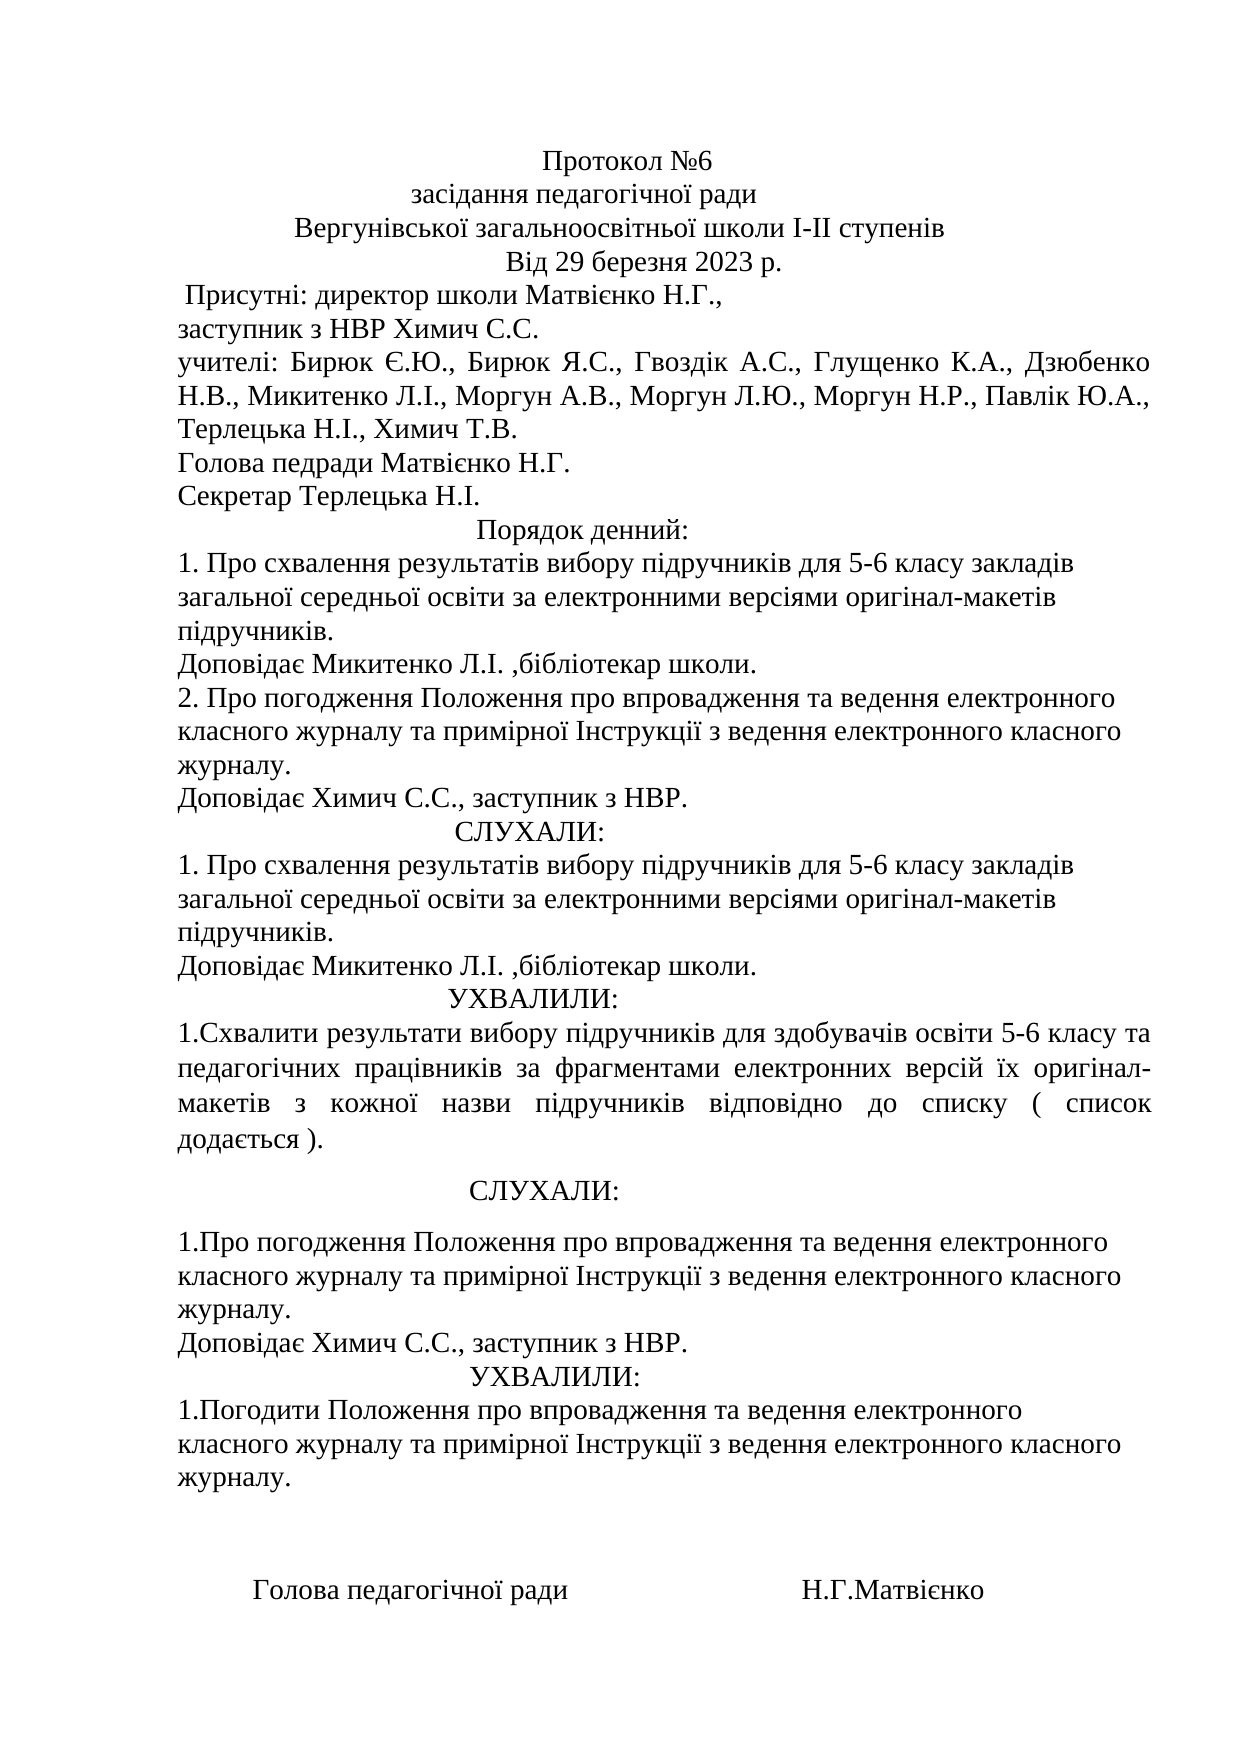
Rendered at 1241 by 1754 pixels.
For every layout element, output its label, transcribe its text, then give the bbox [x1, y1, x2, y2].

text загальної середньої освіти за електронними версіями оригінал-макетів [177, 881, 1152, 914]
text СЛУХАЛИ: [177, 1173, 1152, 1206]
text Порядок денний: [177, 512, 1152, 546]
text 1. Про схвалення результатів вибору підручників для 5-6 класу закладів [177, 847, 1152, 881]
text Доповідає Химич С.С., заступник з НВР. [177, 780, 1152, 814]
text журналу. [177, 1292, 1152, 1325]
list Голова педради Матвієнко Н.Г. [177, 445, 1152, 478]
list учителі: Бирюк Є.Ю., Бирюк Я.С., Гвоздік А.С., Глущенко К.А., Дзюбенко Н.В., Микитенко Л.І., Моргун А.В., Моргун Л.Ю., Моргун Н.Р., Павлік Ю.А., Терлецька Н.І., Химич Т.В. [177, 344, 1152, 445]
text Голова педагогічної ради Н.Г.Матвієнко [252, 1572, 1152, 1606]
text Доповідає Микитенко Л.І. ,бібліотекар школи. [177, 646, 1152, 680]
text 1.Погодити Положення про впровадження та ведення електронного [177, 1392, 1152, 1426]
text Доповідає Химич С.С., заступник з НВР. [177, 1325, 1152, 1359]
list Секретар Терлецька Н.І. [177, 478, 1152, 512]
text СЛУХАЛИ: [177, 814, 1152, 847]
text підручників. [177, 914, 1152, 948]
text УХВАЛИЛИ: [177, 1359, 1152, 1392]
text класного журналу та примірної Інструкції з ведення електронного класного [177, 713, 1152, 747]
text УХВАЛИЛИ: [177, 982, 1152, 1015]
list засідання педагогічної ради [177, 177, 1152, 210]
text класного журналу та примірної Інструкції з ведення електронного класного [177, 1426, 1152, 1459]
text підручників. [177, 613, 1152, 646]
text загальної середньої освіти за електронними версіями оригінал-макетів [177, 579, 1152, 613]
list Присутні: директор школи Матвієнко Н.Г., [177, 277, 1152, 311]
text класного журналу та примірної Інструкції з ведення електронного класного [177, 1258, 1152, 1292]
list Протокол №6 [177, 143, 1152, 177]
text 1.Схвалити результати вибору підручників для здобувачів освіти 5-6 класу та педагогічних працівників за фрагментами електронних версій їх оригінал-макетів з кожної назви підручників відповідно до списку ( список додається ). [177, 1015, 1152, 1154]
list заступник з НВР Химич С.С. [177, 311, 1152, 344]
list Вергунівської загальноосвітньої школи I-II ступенів [177, 210, 1152, 244]
list Від 29 березня 2023 р. [177, 244, 1152, 277]
text Доповідає Микитенко Л.І. ,бібліотекар школи. [177, 948, 1152, 982]
text 2. Про погодження Положення про впровадження та ведення електронного [177, 680, 1152, 713]
text 1. Про схвалення результатів вибору підручників для 5-6 класу закладів [177, 546, 1152, 579]
text журналу. [177, 1459, 1152, 1493]
text 1.Про погодження Положення про впровадження та ведення електронного [177, 1224, 1152, 1258]
text журналу. [177, 747, 1152, 780]
